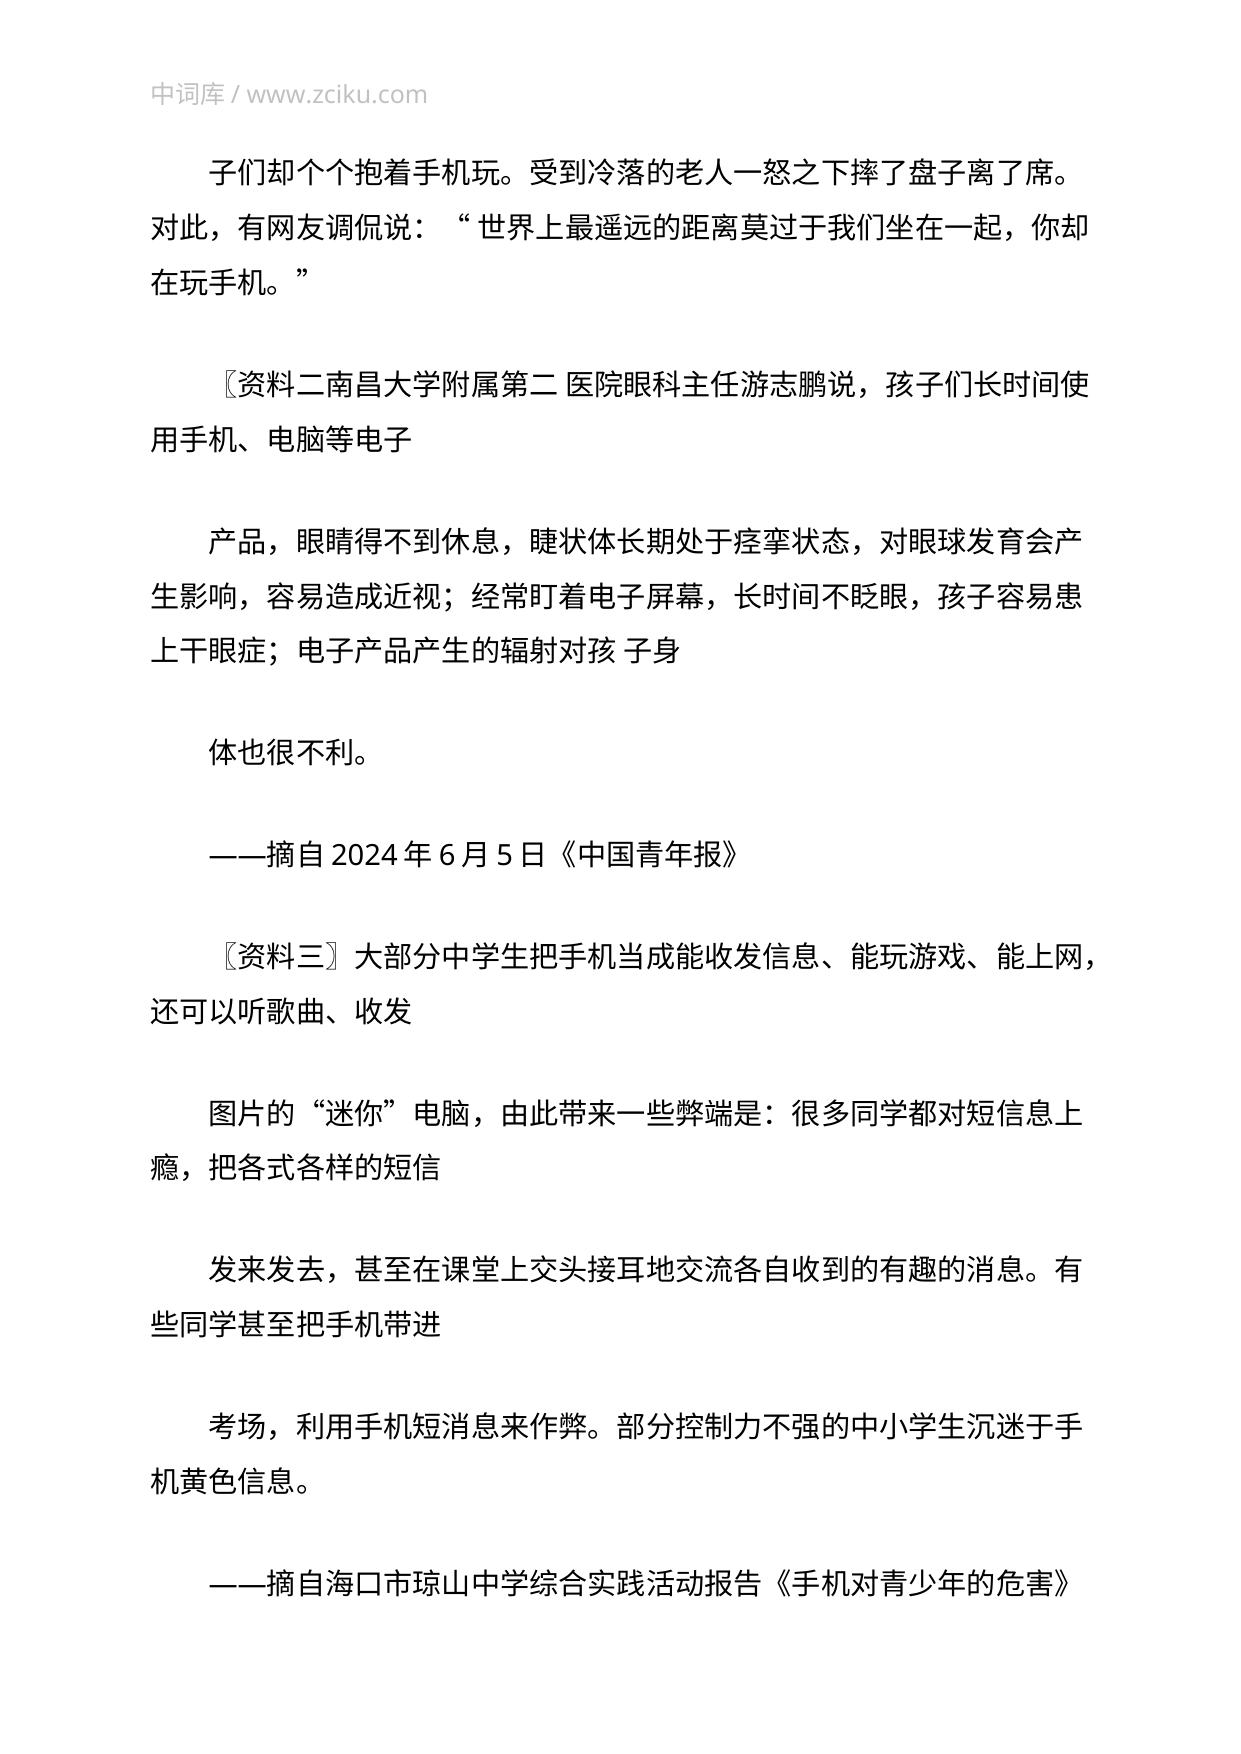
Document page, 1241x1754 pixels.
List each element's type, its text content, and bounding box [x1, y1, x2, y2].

text ——摘自海口市琼山中学综合实践活动报告《手机对青少年的危害》 [150, 1560, 1090, 1603]
text 考场，利用手机短消息来作弊。部分控制力不强的中小学生沉迷于手机黄色信息。 [150, 1403, 1090, 1501]
text 体也很不利。 [150, 730, 1090, 772]
text 图片的“迷你”电脑，由此带来一些弊端是：很多同学都对短信息上瘾，把各式各样的短信 [150, 1090, 1090, 1187]
text 〖资料二南昌大学附属第二 医院眼科主任游志鹏说，孩子们长时间使用手机、电脑等电子 [150, 362, 1090, 459]
text 发来发去，甚至在课堂上交头接耳地交流各自收到的有趣的消息。有些同学甚至把手机带进 [150, 1247, 1090, 1344]
text ——摘自2024年6月5日《中国青年报》 [150, 832, 1090, 874]
text 产品，眼睛得不到休息，睫状体长期处于痉挛状态，对眼球发育会产生影响，容易造成近视；经常盯着电子屏幕，长时间不眨眼，孩子容易患上干眼症；电子产品产生的辐射对孩 子身 [150, 518, 1090, 670]
text 子们却个个抱着手机玩。受到冷落的老人一怒之下摔了盘子离了席。对此，有网友调侃说：“ 世界上最遥远的距离莫过于我们坐在一起，你却在玩手机。” [150, 150, 1090, 302]
text 〖资料三〗大部分中学生把手机当成能收发信息、能玩游戏、能上网，还可以听歌曲、收发 [150, 933, 1090, 1031]
